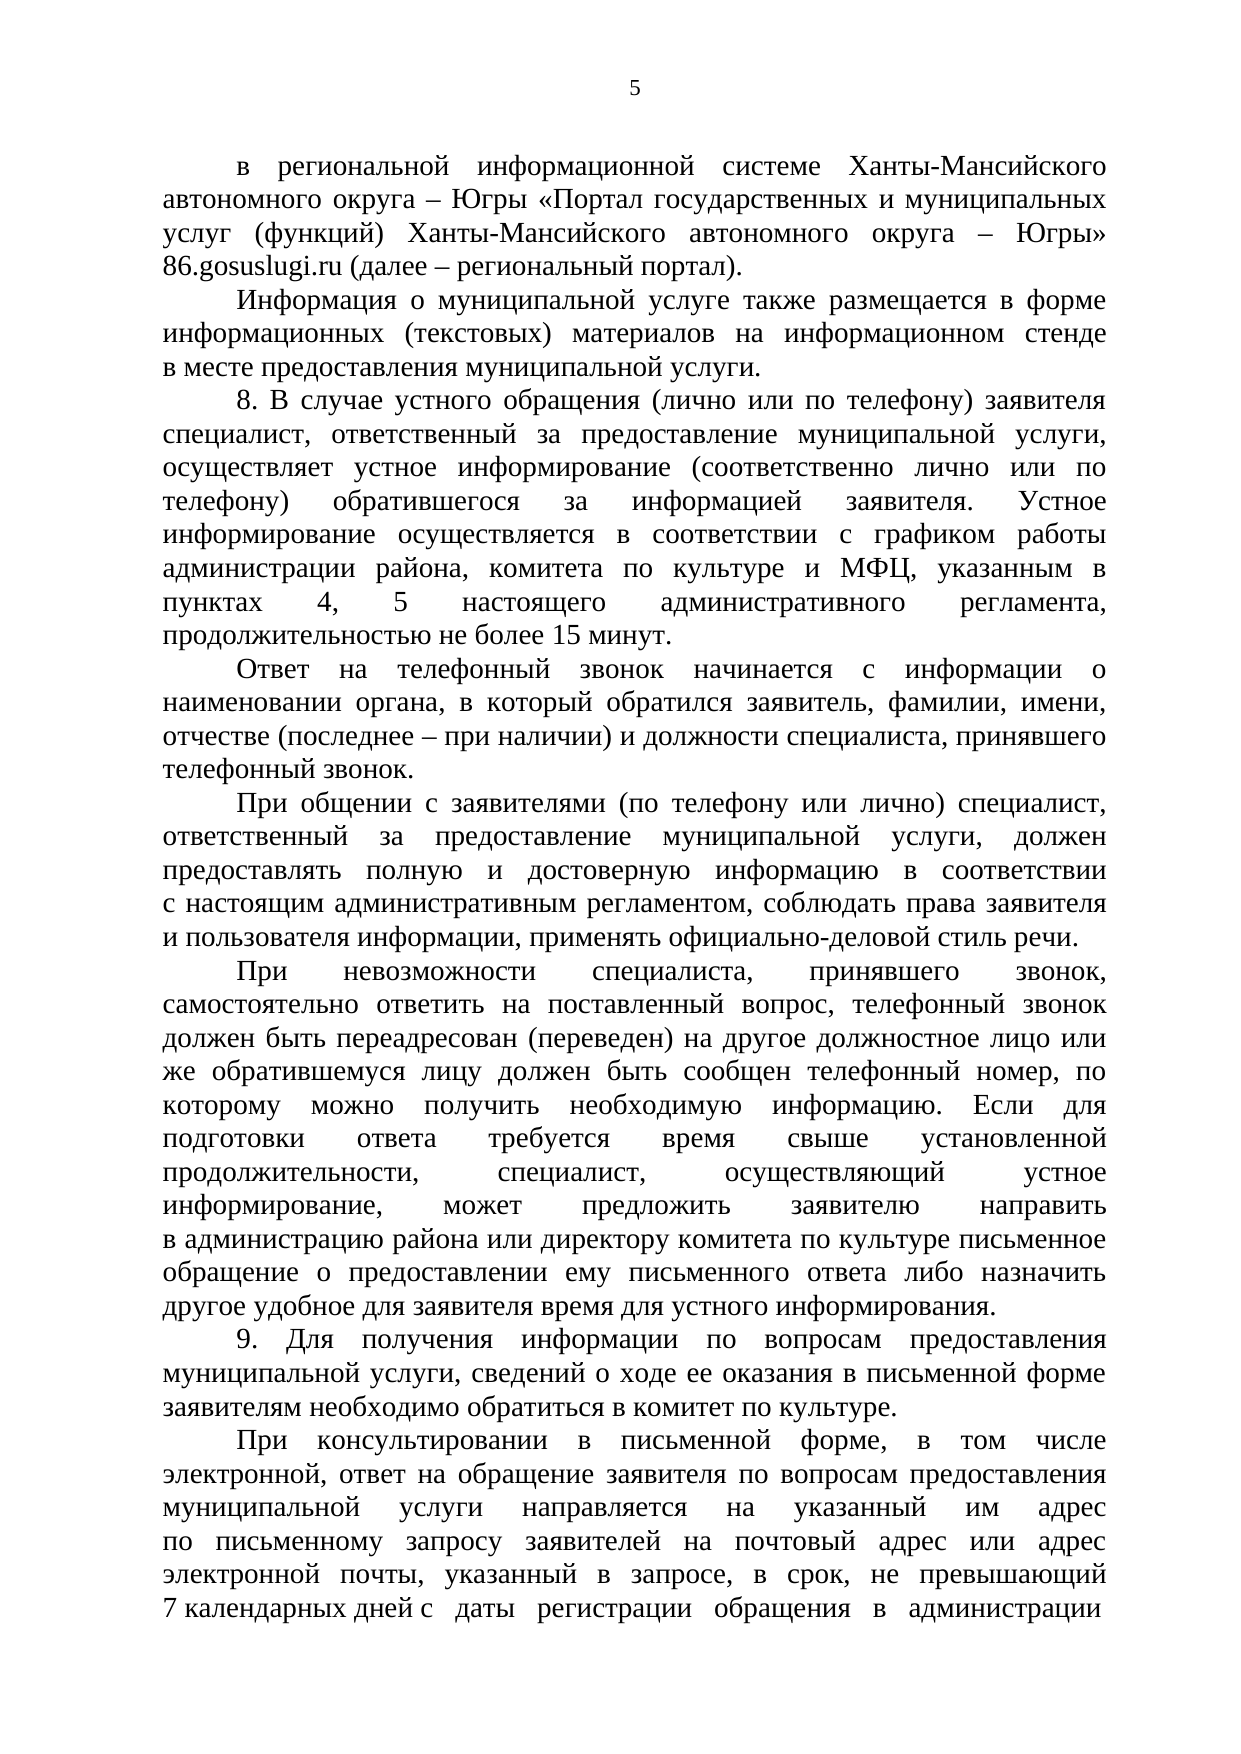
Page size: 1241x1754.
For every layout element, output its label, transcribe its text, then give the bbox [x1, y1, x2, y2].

text При консультировании в письменной форме, в том числе электронной, ответ на обращение заявителя по вопросам предоставления муниципальной услуги направляется на указанный им адрес по письменному запросу заявителей на почтовый адрес или адрес электронной почты, указанный в запросе, в срок, не превышающий 7 календарных дней с даты регистрации обращения в администрации [162, 1422, 1107, 1623]
text 8. В случае устного обращения (лично или по телефону) заявителя специалист, ответственный за предоставление муниципальной услуги, осуществляет устное информирование (соответственно лично или по телефону) обратившегося за информацией заявителя. Устное информирование осуществляется в соответствии с графиком работы администрации района, комитета по культуре и МФЦ, указанным в пунктах 4, 5 настоящего административного регламента, продолжительностью не более 15 минут. [162, 382, 1107, 651]
text в региональной информационной системе Ханты-Мансийского автономного округа – Югры «Портал государственных и муниципальных услуг (функций) Ханты-Мансийского автономного округа – Югры» 86.gosuslugi.ru (далее – региональный портал). [162, 148, 1107, 282]
text При общении с заявителями (по телефону или лично) специалист, ответственный за предоставление муниципальной услуги, должен предоставлять полную и достоверную информацию в соответствии с настоящим административным регламентом, соблюдать права заявителя и пользователя информации, применять официально-деловой стиль речи. [162, 785, 1107, 953]
text Информация о муниципальной услуге также размещается в форме информационных (текстовых) материалов на информационном стенде в месте предоставления муниципальной услуги. [162, 282, 1107, 382]
text Ответ на телефонный звонок начинается с информации о наименовании органа, в который обратился заявитель, фамилии, имени, отчестве (последнее – при наличии) и должности специалиста, принявшего телефонный звонок. [162, 651, 1107, 785]
text При невозможности специалиста, принявшего звонок, самостоятельно ответить на поставленный вопрос, телефонный звонок должен быть переадресован (переведен) на другое должностное лицо или же обратившемуся лицу должен быть сообщен телефонный номер, по которому можно получить необходимую информацию. Если для подготовки ответа требуется время свыше установленной продолжительности, специалист, осуществляющий устное информирование, может предложить заявителю направить в администрацию района или директору комитета по культуре письменное обращение о предоставлении ему письменного ответа либо назначить другое удобное для заявителя время для устного информирования. [162, 953, 1107, 1322]
text 9. Для получения информации по вопросам предоставления муниципальной услуги, сведений о ходе ее оказания в письменной форме заявителям необходимо обратиться в комитет по культуре. [162, 1322, 1107, 1422]
